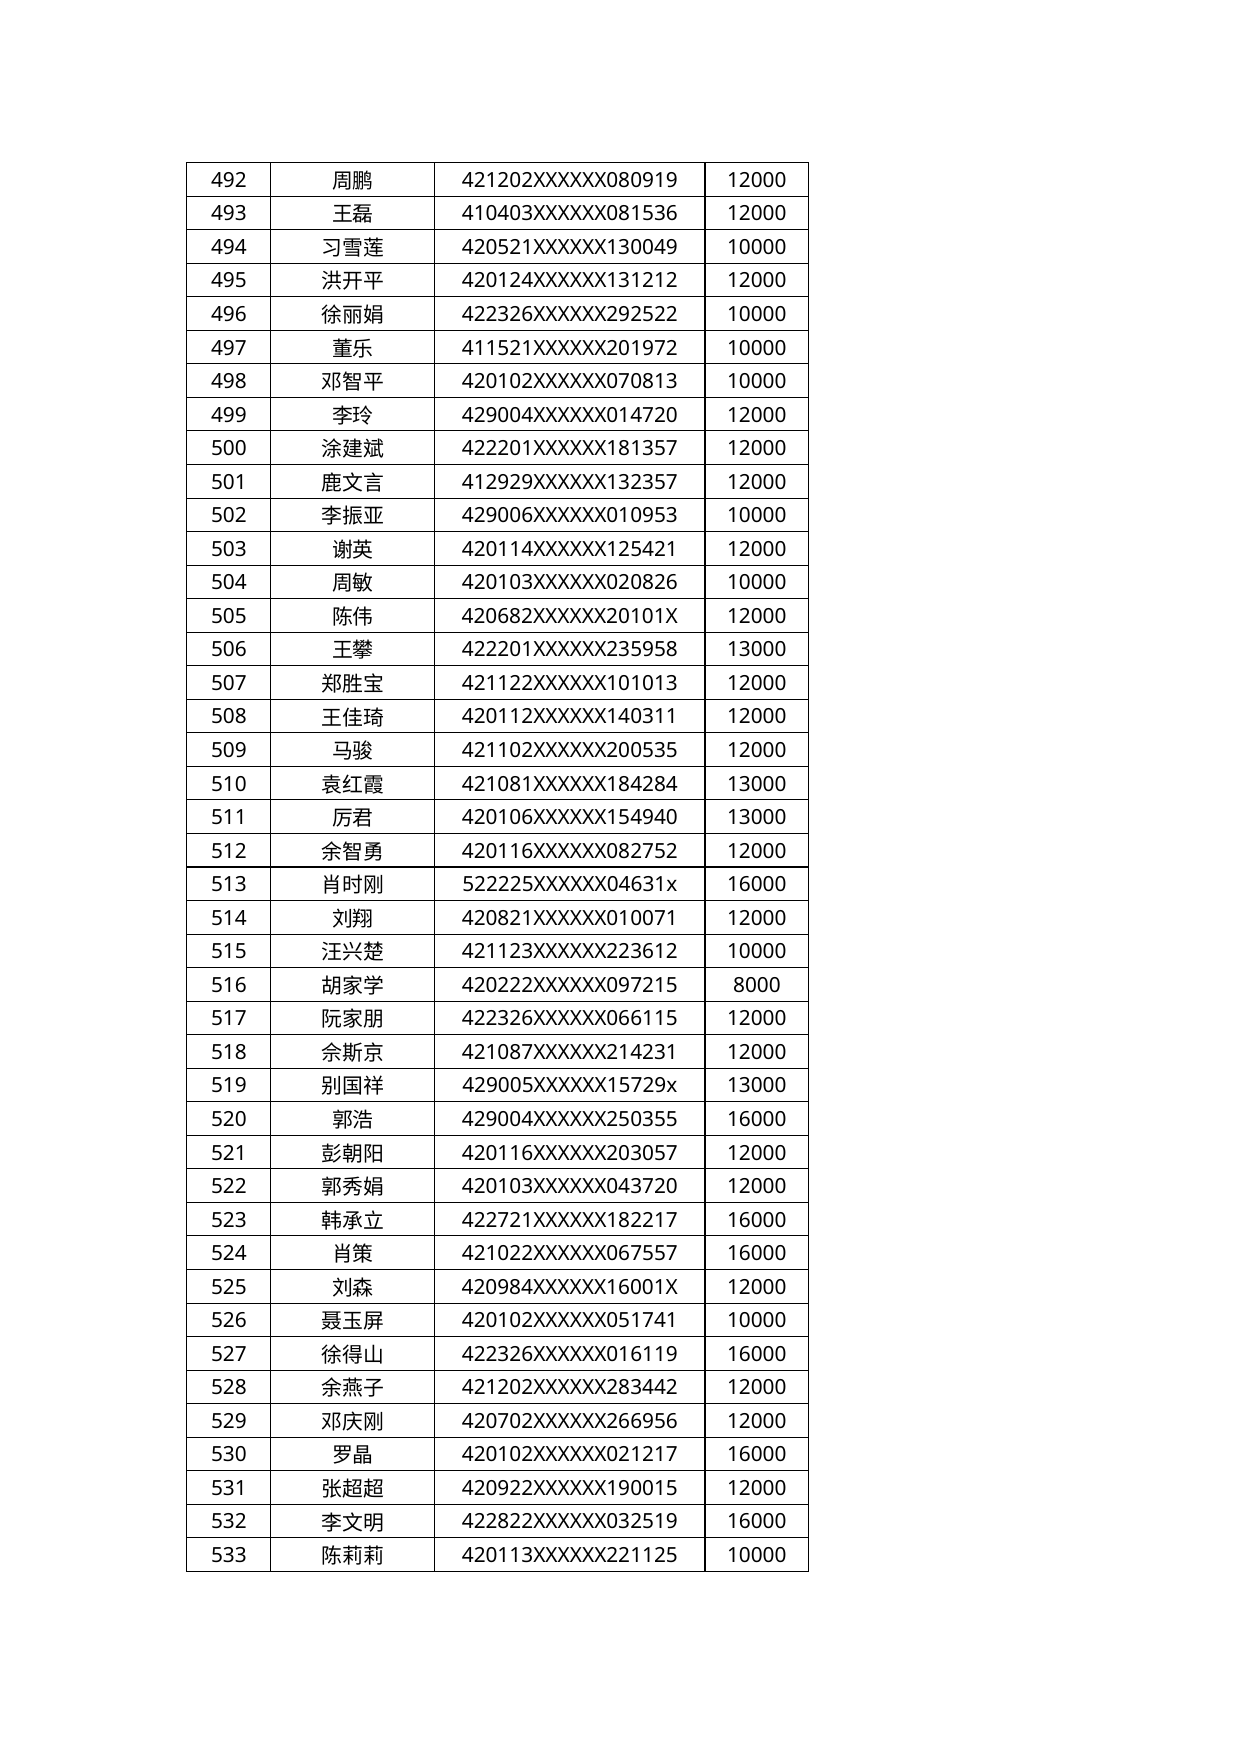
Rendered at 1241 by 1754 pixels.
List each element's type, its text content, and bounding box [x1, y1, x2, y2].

table_cell 429004XXXXXX014720 [435, 398, 704, 430]
table_cell 徐丽娟 [271, 297, 434, 330]
table_cell 420682XXXXXX20101X [435, 599, 704, 632]
table_cell 532 [187, 1505, 270, 1537]
table_cell 420103XXXXXX020826 [435, 566, 704, 598]
table_cell 420114XXXXXX125421 [435, 532, 704, 564]
table_cell 李玲 [271, 398, 434, 430]
table_cell 12000 [706, 465, 808, 497]
table_cell 503 [187, 532, 270, 564]
table_cell 520 [187, 1102, 270, 1135]
table_cell 510 [187, 767, 270, 799]
table_cell 420102XXXXXX021217 [435, 1438, 704, 1470]
table_cell 421022XXXXXX067557 [435, 1236, 704, 1269]
table_cell 12000 [706, 733, 808, 766]
table_cell 420113XXXXXX221125 [435, 1538, 704, 1571]
table_cell 鹿文言 [271, 465, 434, 497]
table_cell 422326XXXXXX016119 [435, 1337, 704, 1369]
table_cell 12000 [706, 264, 808, 296]
table_cell 420112XXXXXX140311 [435, 700, 704, 732]
table_cell 王攀 [271, 633, 434, 665]
table_cell 12000 [706, 1404, 808, 1437]
table_cell 李振亚 [271, 499, 434, 531]
table_cell 邓智平 [271, 364, 434, 397]
table_cell 13000 [706, 767, 808, 799]
table_cell 421087XXXXXX214231 [435, 1035, 704, 1068]
table_cell 12000 [706, 599, 808, 632]
table_cell 492 [187, 163, 270, 196]
table_cell 422201XXXXXX235958 [435, 633, 704, 665]
table_cell 余燕子 [271, 1371, 434, 1403]
table_cell 533 [187, 1538, 270, 1571]
table_cell 420106XXXXXX154940 [435, 800, 704, 833]
table_cell 12000 [706, 834, 808, 866]
table_cell 504 [187, 566, 270, 598]
table_cell 王佳琦 [271, 700, 434, 732]
table_cell 420116XXXXXX082752 [435, 834, 704, 866]
table_cell 523 [187, 1203, 270, 1235]
table_cell 420102XXXXXX051741 [435, 1304, 704, 1336]
table_cell 张超超 [271, 1471, 434, 1504]
table_cell 10000 [706, 297, 808, 330]
table_cell 502 [187, 499, 270, 531]
table_cell 陈伟 [271, 599, 434, 632]
table_cell 12000 [706, 532, 808, 564]
table_cell 12000 [706, 901, 808, 933]
table_cell 13000 [706, 1069, 808, 1101]
table_cell 422326XXXXXX066115 [435, 1002, 704, 1034]
table_cell 16000 [706, 1102, 808, 1135]
table_cell 529 [187, 1404, 270, 1437]
table_cell 13000 [706, 633, 808, 665]
table_cell 12000 [706, 1035, 808, 1068]
table_cell 16000 [706, 868, 808, 900]
table_cell 聂玉屏 [271, 1304, 434, 1336]
table_cell 500 [187, 431, 270, 464]
table_cell 12000 [706, 163, 808, 196]
table_cell 498 [187, 364, 270, 397]
table_cell 12000 [706, 1471, 808, 1504]
table_cell 佘斯京 [271, 1035, 434, 1068]
table_cell 彭朝阳 [271, 1136, 434, 1168]
table_cell 12000 [706, 1371, 808, 1403]
table_cell 517 [187, 1002, 270, 1034]
table_cell 515 [187, 935, 270, 967]
table_cell 514 [187, 901, 270, 933]
table_cell 余智勇 [271, 834, 434, 866]
table_cell 10000 [706, 935, 808, 967]
table_cell 420124XXXXXX131212 [435, 264, 704, 296]
table_cell 519 [187, 1069, 270, 1101]
table_cell 厉君 [271, 800, 434, 833]
table_cell 王磊 [271, 197, 434, 229]
table_cell 10000 [706, 1304, 808, 1336]
table_cell 徐得山 [271, 1337, 434, 1369]
table_cell 12000 [706, 197, 808, 229]
table_cell 531 [187, 1471, 270, 1504]
table_cell 429005XXXXXX15729x [435, 1069, 704, 1101]
table_cell 12000 [706, 398, 808, 430]
table_cell 511 [187, 800, 270, 833]
table_cell 507 [187, 666, 270, 699]
table_cell 505 [187, 599, 270, 632]
table_cell 10000 [706, 230, 808, 263]
table_cell 421202XXXXXX283442 [435, 1371, 704, 1403]
table_cell 郭浩 [271, 1102, 434, 1135]
table_cell 521 [187, 1136, 270, 1168]
table_cell 421202XXXXXX080919 [435, 163, 704, 196]
table_cell 512 [187, 834, 270, 866]
table_cell 420116XXXXXX203057 [435, 1136, 704, 1168]
table_cell 495 [187, 264, 270, 296]
table_cell 洪开平 [271, 264, 434, 296]
table_cell 12000 [706, 1002, 808, 1034]
table_cell 420821XXXXXX010071 [435, 901, 704, 933]
table_cell 420103XXXXXX043720 [435, 1169, 704, 1202]
table_cell 罗晶 [271, 1438, 434, 1470]
table_cell 412929XXXXXX132357 [435, 465, 704, 497]
table_cell 522 [187, 1169, 270, 1202]
table_cell 马骏 [271, 733, 434, 766]
table_cell 周鹏 [271, 163, 434, 196]
table_cell 420521XXXXXX130049 [435, 230, 704, 263]
table_cell 阮家朋 [271, 1002, 434, 1034]
table_cell 527 [187, 1337, 270, 1369]
table_cell 16000 [706, 1236, 808, 1269]
table_cell 8000 [706, 968, 808, 1001]
table_cell 10000 [706, 1538, 808, 1571]
table_cell 509 [187, 733, 270, 766]
table_cell 12000 [706, 700, 808, 732]
table_cell 刘森 [271, 1270, 434, 1302]
table_cell 董乐 [271, 331, 434, 363]
table_cell 10000 [706, 331, 808, 363]
table_cell 袁红霞 [271, 767, 434, 799]
table_cell 谢英 [271, 532, 434, 564]
table_cell 506 [187, 633, 270, 665]
table_cell 528 [187, 1371, 270, 1403]
table_cell 516 [187, 968, 270, 1001]
table_cell 12000 [706, 431, 808, 464]
table_cell 513 [187, 868, 270, 900]
table_cell 汪兴楚 [271, 935, 434, 967]
table_cell 422326XXXXXX292522 [435, 297, 704, 330]
table_cell 16000 [706, 1203, 808, 1235]
table_cell 涂建斌 [271, 431, 434, 464]
table_cell 12000 [706, 1136, 808, 1168]
table_cell 420102XXXXXX070813 [435, 364, 704, 397]
table_cell 13000 [706, 800, 808, 833]
table_cell 422721XXXXXX182217 [435, 1203, 704, 1235]
table_cell 10000 [706, 566, 808, 598]
table_cell 411521XXXXXX201972 [435, 331, 704, 363]
table_cell 497 [187, 331, 270, 363]
table_cell 508 [187, 700, 270, 732]
table_cell 12000 [706, 1169, 808, 1202]
table_cell 邓庆刚 [271, 1404, 434, 1437]
table_cell 别国祥 [271, 1069, 434, 1101]
table_cell 421122XXXXXX101013 [435, 666, 704, 699]
table_cell 525 [187, 1270, 270, 1302]
table_cell 肖时刚 [271, 868, 434, 900]
table_cell 429004XXXXXX250355 [435, 1102, 704, 1135]
table_cell 420984XXXXXX16001X [435, 1270, 704, 1302]
table_cell 499 [187, 398, 270, 430]
table_cell 518 [187, 1035, 270, 1068]
table_cell 周敏 [271, 566, 434, 598]
table_cell 421102XXXXXX200535 [435, 733, 704, 766]
table_cell 16000 [706, 1505, 808, 1537]
table_cell 422822XXXXXX032519 [435, 1505, 704, 1537]
table_cell 501 [187, 465, 270, 497]
table_cell 16000 [706, 1438, 808, 1470]
table_cell 429006XXXXXX010953 [435, 499, 704, 531]
table_cell 494 [187, 230, 270, 263]
table_cell 530 [187, 1438, 270, 1470]
table_cell 526 [187, 1304, 270, 1336]
table_cell 李文明 [271, 1505, 434, 1537]
table_cell 421123XXXXXX223612 [435, 935, 704, 967]
table_cell 肖策 [271, 1236, 434, 1269]
table_cell 郭秀娟 [271, 1169, 434, 1202]
table_cell 410403XXXXXX081536 [435, 197, 704, 229]
table_cell 16000 [706, 1337, 808, 1369]
table_cell 496 [187, 297, 270, 330]
table_cell 10000 [706, 499, 808, 531]
table_cell 陈莉莉 [271, 1538, 434, 1571]
table_cell 422201XXXXXX181357 [435, 431, 704, 464]
table_cell 420922XXXXXX190015 [435, 1471, 704, 1504]
table_cell 420702XXXXXX266956 [435, 1404, 704, 1437]
table_cell 郑胜宝 [271, 666, 434, 699]
table_cell 522225XXXXXX04631x [435, 868, 704, 900]
table_cell 习雪莲 [271, 230, 434, 263]
table_cell 420222XXXXXX097215 [435, 968, 704, 1001]
table_cell 刘翔 [271, 901, 434, 933]
table_cell 胡家学 [271, 968, 434, 1001]
table_cell 524 [187, 1236, 270, 1269]
table_cell 10000 [706, 364, 808, 397]
table_cell 421081XXXXXX184284 [435, 767, 704, 799]
table_cell 12000 [706, 1270, 808, 1302]
table_cell 韩承立 [271, 1203, 434, 1235]
table_cell 12000 [706, 666, 808, 699]
table_cell 493 [187, 197, 270, 229]
